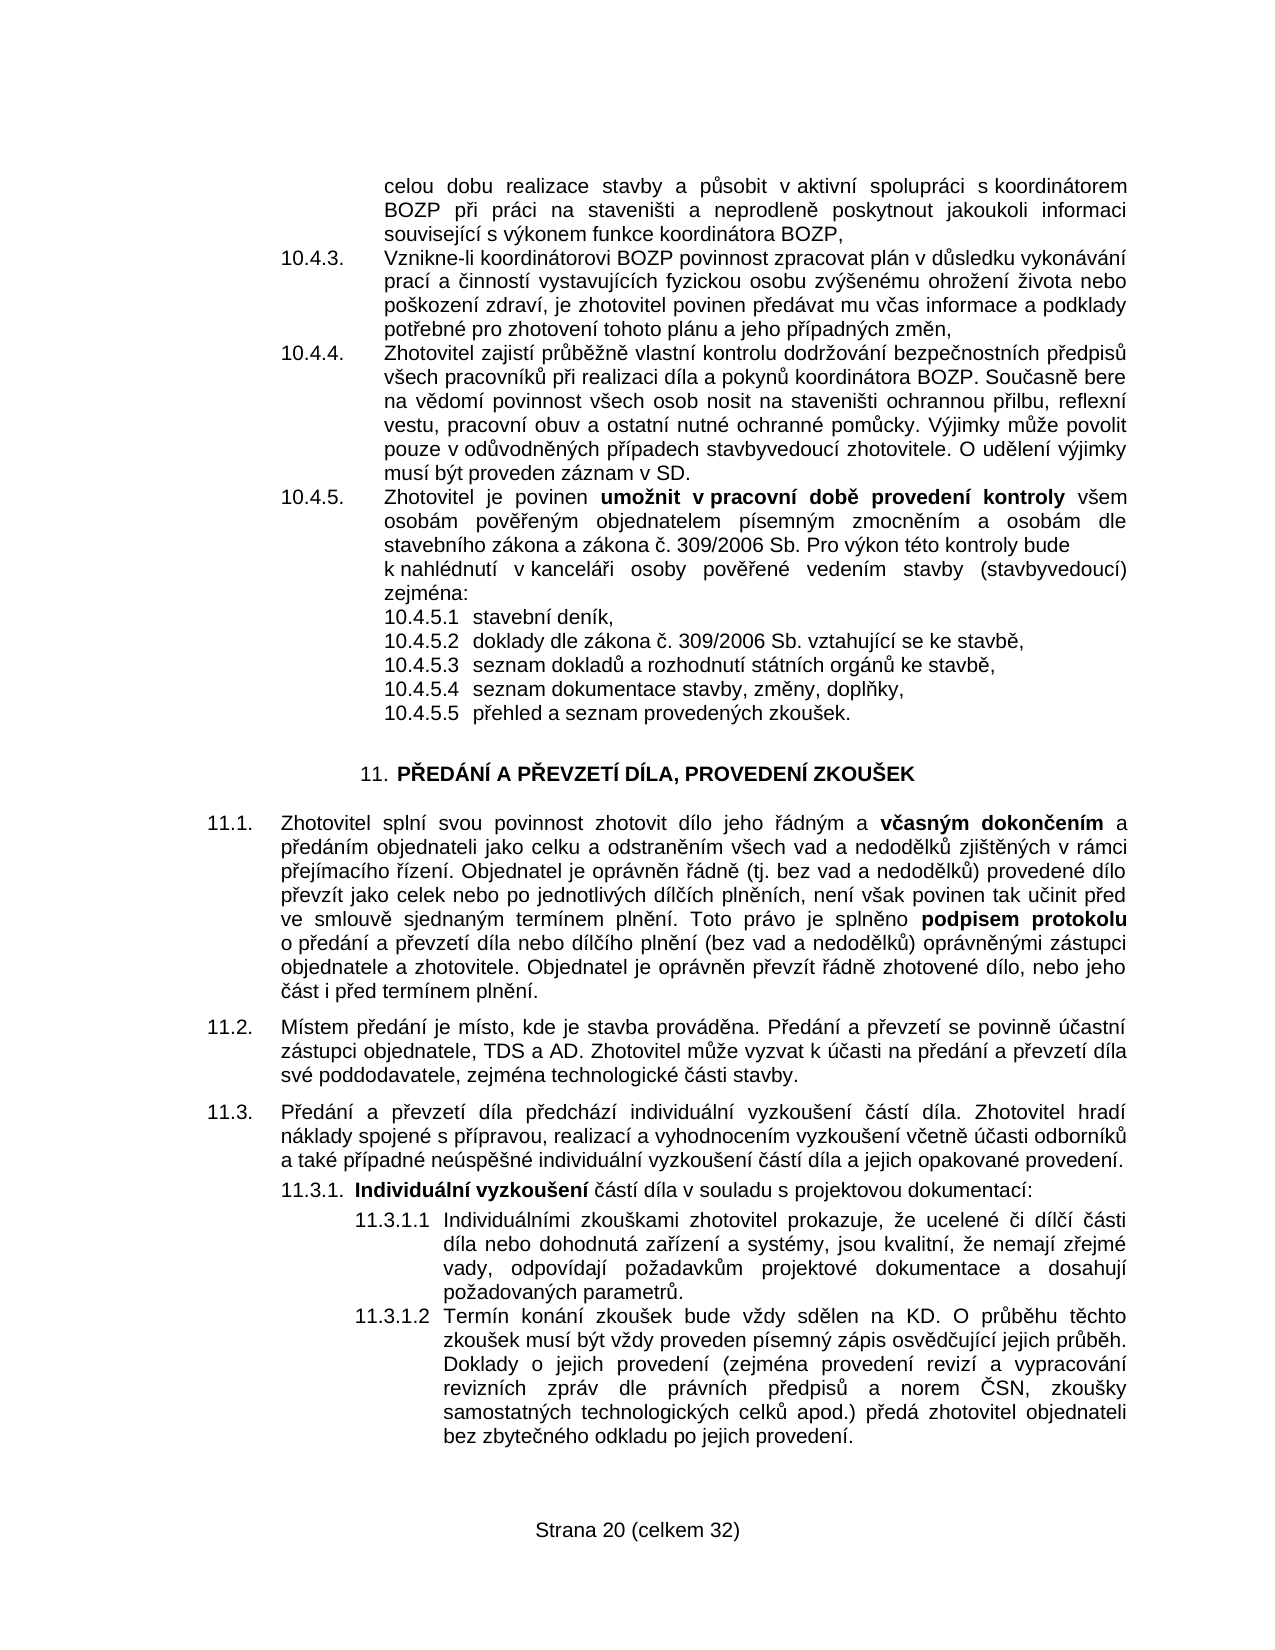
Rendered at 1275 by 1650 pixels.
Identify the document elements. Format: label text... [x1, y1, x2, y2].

text k nahlédnutí v kanceláři osoby pověřené vedením stavby (stavbyvedoucí) zejména: [384, 557, 1127, 605]
list Předání a převzetí díla předchází individuální vyzkoušení částí díla. Zhotovitel hradí náklady spojené s přípravou, realizací a vyhodnocením vyzkoušení včetně účasti odborníků a také případné neúspěšné individuální vyzkoušení částí díla a jejich opakované provedení. [207, 1099, 1127, 1171]
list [281, 173, 1127, 245]
list Termín konání zkoušek bude vždy sdělen na KD. O průběhu těchto zkoušek musí být vždy proveden písemný zápis osvědčující jejich průběh. Doklady o jejich provedení (zejména provedení revizí a vypracování revizních zpráv dle právních předpisů a norem ČSN, zkoušky samostatných technologických celků apod.) předá zhotovitel objednateli bez zbytečného odkladu po jejich provedení. [354, 1304, 1127, 1447]
list Vznikne-li koordinátorovi BOZP povinnost zpracovat plán v důsledku vykonávání prací a činností vystavujících fyzickou osobu zvýšenému ohrožení života nebo poškození zdraví, je zhotovitel povinen předávat mu včas informace a podklady potřebné pro zhotovení tohoto plánu a jeho případných změn, [281, 245, 1127, 341]
list Zhotovitel splní svou povinnost zhotovit dílo jeho řádným a včasným dokončením a předáním objednateli jako celku a odstraněním všech vad a nedodělků zjištěných v rámci přejímacího řízení. Objednatel je oprávněn řádně (tj. bez vad a nedodělků) provedené dílo převzít jako celek nebo po jednotlivých dílčích plněních, není však povinen tak učinit před ve smlouvě sjednaným termínem plnění. Toto právo je splněno podpisem protokolu o předání a převzetí díla nebo dílčího plnění (bez vad a nedodělků) oprávněnými zástupci objednatele a zhotovitele. Objednatel je oprávněn převzít řádně zhotovené dílo, nebo jeho část i před termínem plnění. [207, 811, 1127, 1003]
list Individuální vyzkoušení částí díla v souladu s projektovou dokumentací: [281, 1178, 1127, 1202]
list Individuálními zkouškami zhotovitel prokazuje, že ucelené či dílčí části díla nebo dohodnutá zařízení a systémy, jsou kvalitní, že nemají zřejmé vady, odpovídají požadavkům projektové dokumentace a dosahují požadovaných parametrů. [354, 1208, 1127, 1304]
list doklady dle zákona č. 309/2006 Sb. vztahující se ke stavbě, [384, 629, 1127, 653]
list seznam dokumentace stavby, změny, doplňky, [384, 677, 1127, 701]
list Zhotovitel je povinen umožnit v pracovní době provedení kontroly všem osobám pověřeným objednatelem písemným zmocněním a osobám dle stavebního zákona a zákona č. 309/2006 Sb. Pro výkon této kontroly bude [281, 485, 1127, 557]
list Místem předání je místo, kde je stavba prováděna. Předání a převzetí se povinně účastní zástupci objednatele, TDS a AD. Zhotovitel může vyzvat k účasti na předání a převzetí díla své poddodavatele, zejména technologické části stavby. [207, 1015, 1127, 1087]
list seznam dokladů a rozhodnutí státních orgánů ke stavbě, [384, 653, 1127, 677]
list přehled a seznam provedených zkoušek. [384, 701, 1127, 724]
list stavební deník, [384, 605, 1127, 629]
list Zhotovitel zajistí průběžně vlastní kontrolu dodržování bezpečnostních předpisů všech pracovníků při realizaci díla a pokynů koordinátora BOZP. Současně bere na vědomí povinnost všech osob nosit na staveništi ochrannou přilbu, reflexní vestu, pracovní obuv a ostatní nutné ochranné pomůcky. Výjimky může povolit pouze v odůvodněných případech stavbyvedoucí zhotovitele. O udělení výjimky musí být proveden záznam v SD. [281, 341, 1127, 485]
list PŘEDÁNÍ A PŘEVZETÍ DÍLA, PROVEDENÍ ZKOUŠEK [148, 762, 1127, 786]
